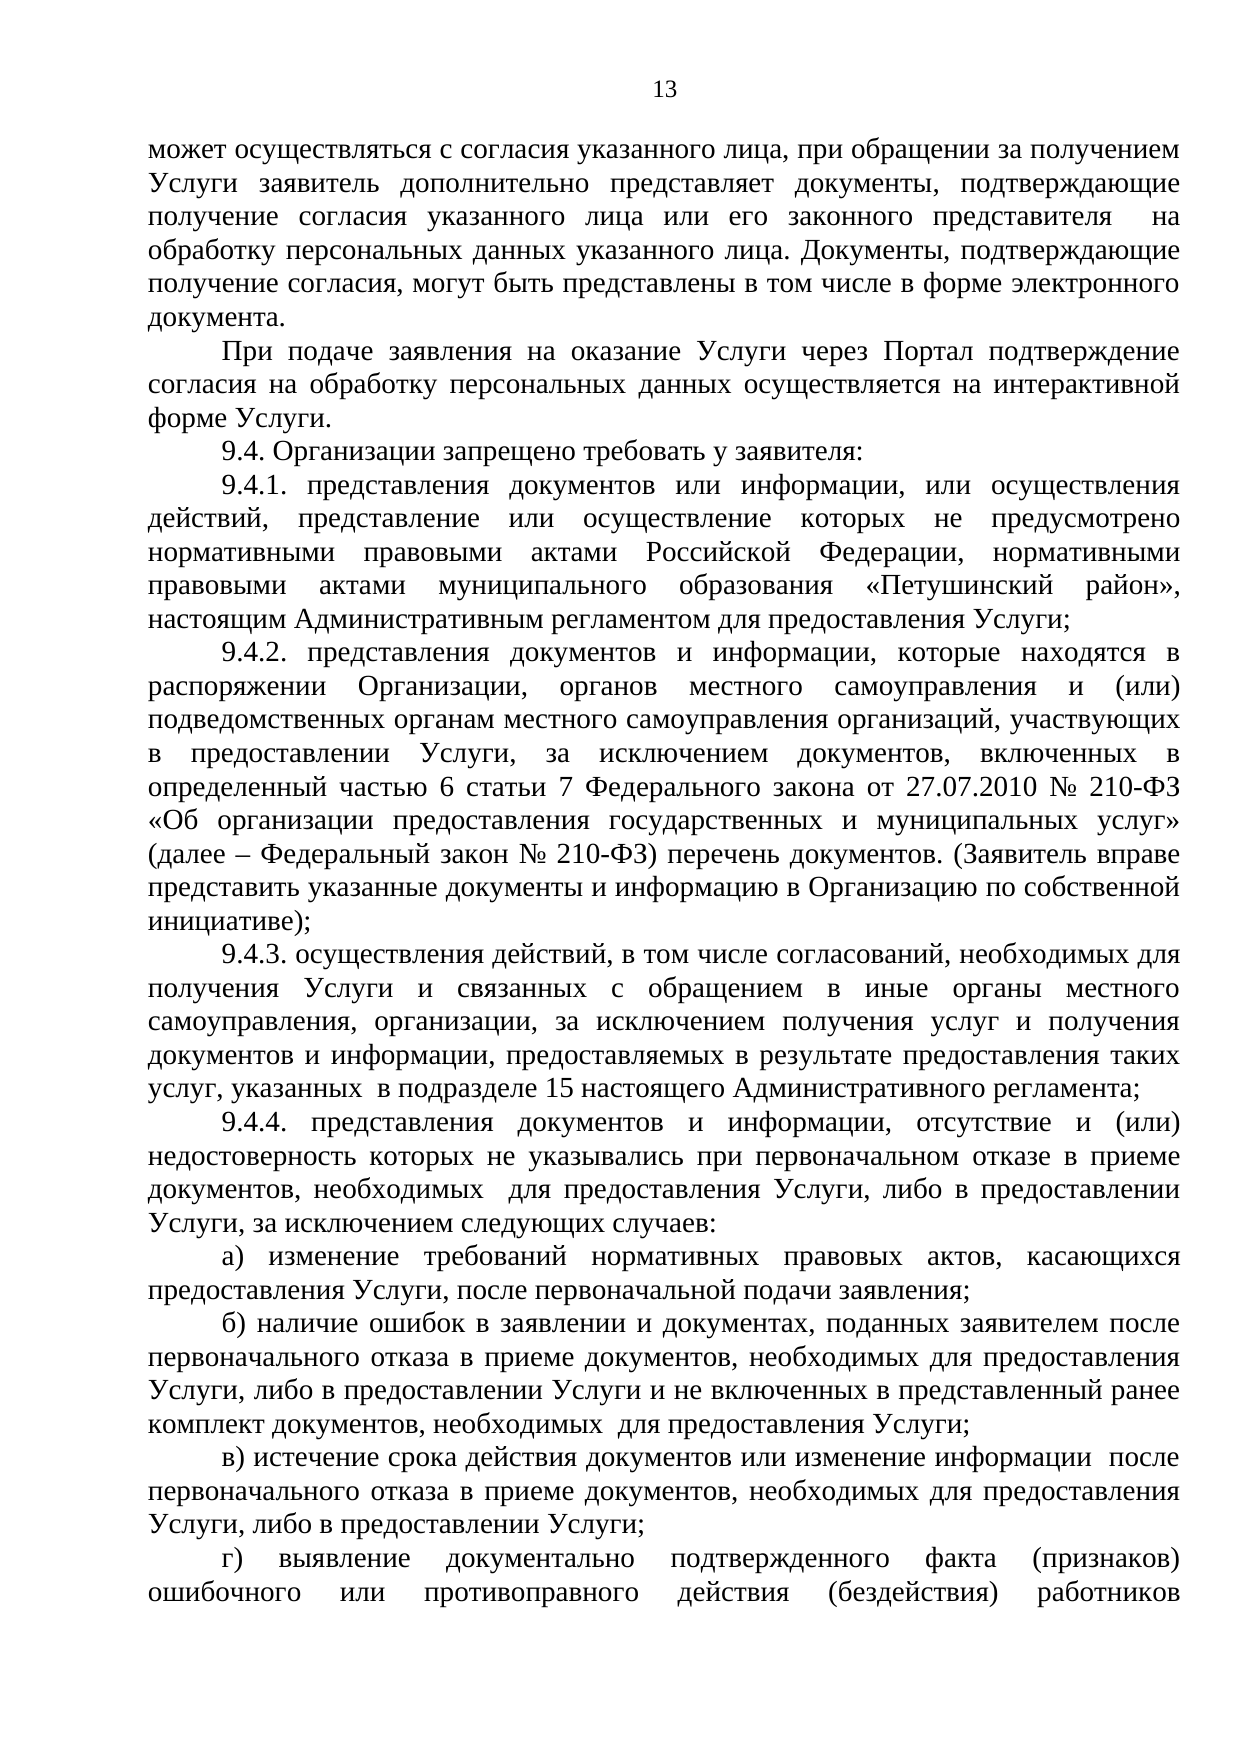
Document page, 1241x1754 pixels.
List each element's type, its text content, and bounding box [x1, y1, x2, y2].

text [148, 131, 1181, 333]
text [148, 1540, 1181, 1607]
text 9.4. Организации запрещено требовать у заявителя: [148, 433, 1181, 467]
text 9.4.4. представления документов и информации, отсутствие и (или) недостоверность которых не указывались при первоначальном отказе в приеме документов, необходимых для предоставления Услуги, либо в предоставлении Услуги, за исключением следующих случаев: [148, 1104, 1181, 1238]
text При подаче заявления на оказание Услуги через Портал подтверждение согласия на обработку персональных данных осуществляется на интерактивной форме Услуги. [148, 333, 1181, 433]
text б) наличие ошибок в заявлении и документах, поданных заявителем после первоначального отказа в приеме документов, необходимых для предоставления Услуги, либо в предоставлении Услуги и не включенных в представленный ранее комплект документов, необходимых для предоставления Услуги; [148, 1305, 1181, 1439]
text 9.4.2. представления документов и информации, которые находятся в распоряжении Организации, органов местного самоуправления и (или) подведомственных органам местного самоуправления организаций, участвующих в предоставлении Услуги, за исключением документов, включенных в определенный частью 6 статьи 7 Федерального закона от 27.07.2010 № 210-ФЗ «Об организации предоставления государственных и муниципальных услуг» (далее – Федеральный закон № 210-ФЗ) перечень документов. (Заявитель вправе представить указанные документы и информацию в Организацию по собственной инициативе); [148, 634, 1181, 936]
text а) изменение требований нормативных правовых актов, касающихся предоставления Услуги, после первоначальной подачи заявления; [148, 1238, 1181, 1305]
text 9.4.1. представления документов или информации, или осуществления действий, представление или осуществление которых не предусмотрено нормативными правовыми актами Российской Федерации, нормативными правовыми актами муниципального образования «Петушинский район», настоящим Административным регламентом для предоставления Услуги; [148, 467, 1181, 634]
text 9.4.3. осуществления действий, в том числе согласований, необходимых для получения Услуги и связанных с обращением в иные органы местного самоуправления, организации, за исключением получения услуг и получения документов и информации, предоставляемых в результате предоставления таких услуг, указанных в подразделе 15 настоящего Административного регламента; [148, 936, 1181, 1104]
text в) истечение срока действия документов или изменение информации после первоначального отказа в приеме документов, необходимых для предоставления Услуги, либо в предоставлении Услуги; [148, 1439, 1181, 1540]
